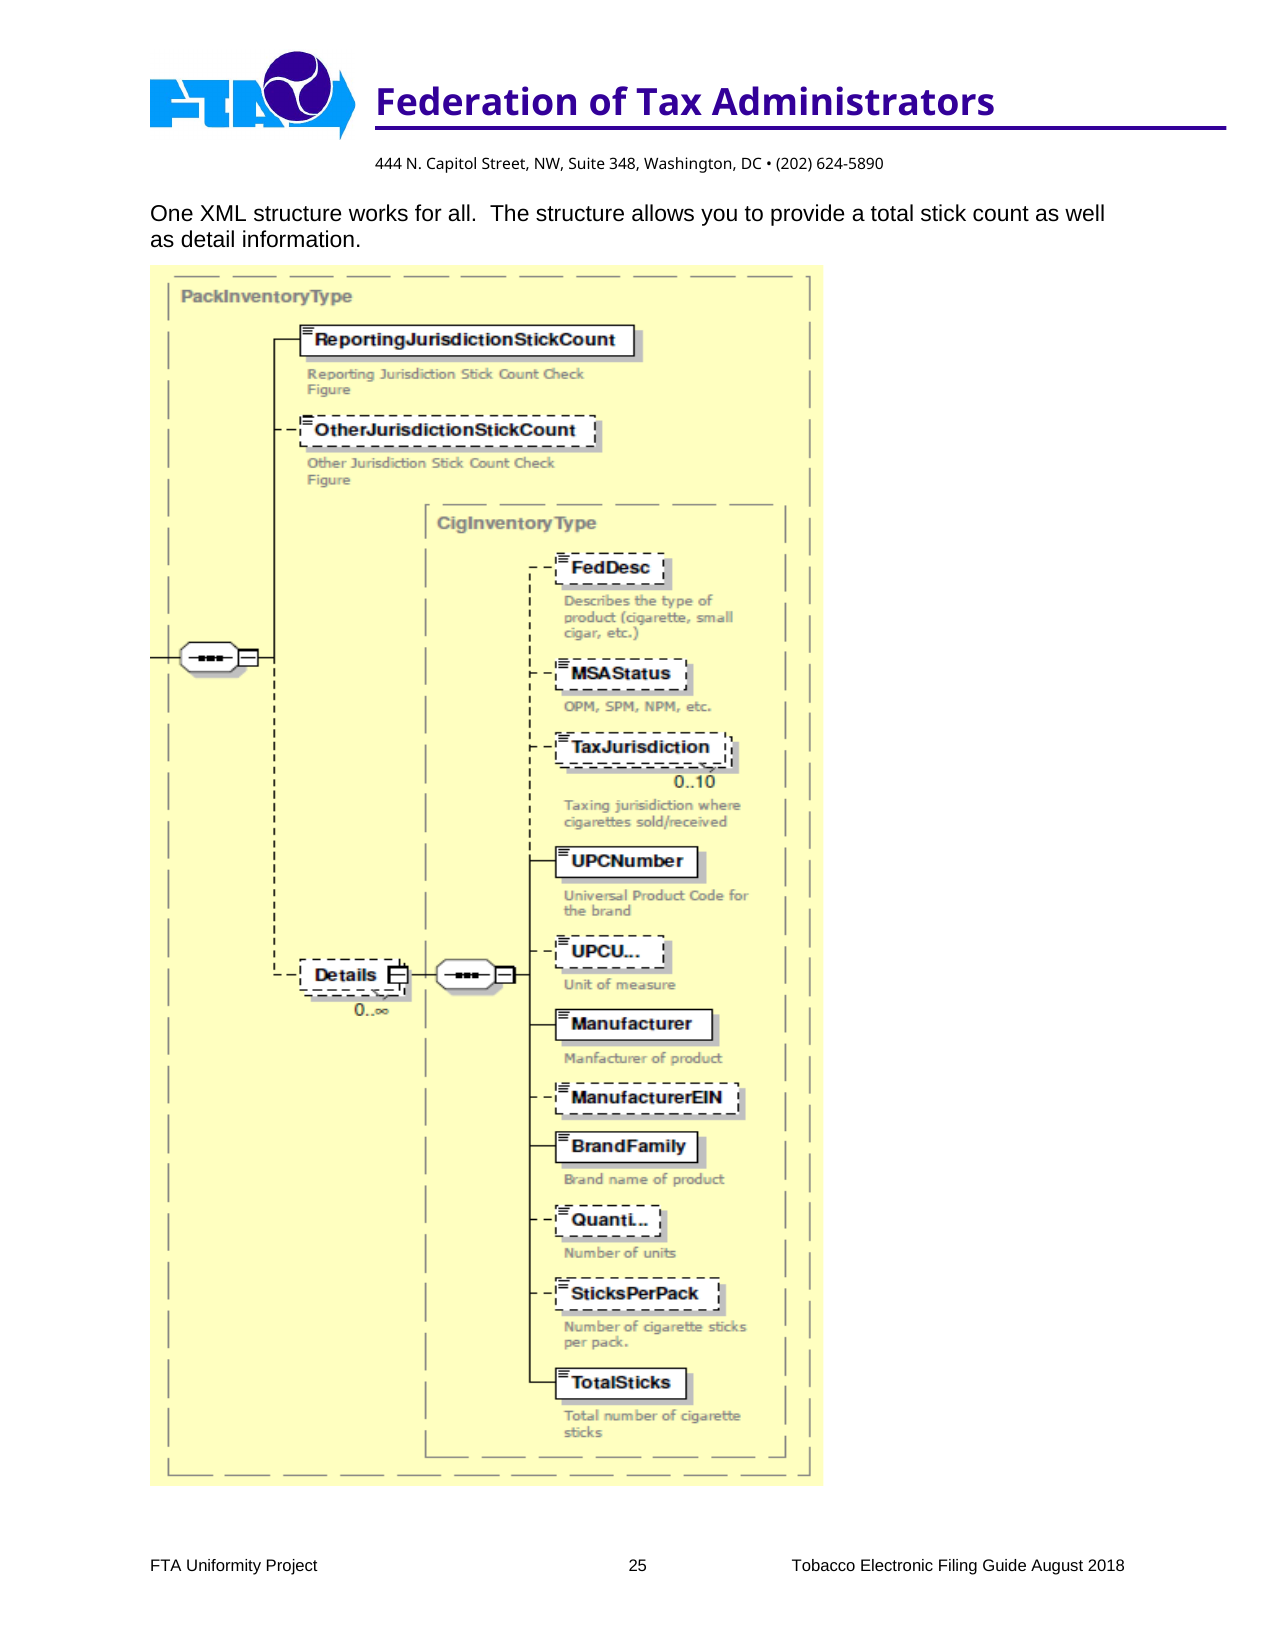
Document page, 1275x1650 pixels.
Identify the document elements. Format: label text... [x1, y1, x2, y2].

picture [375, 126, 1227, 130]
picture [150, 49, 356, 140]
picture [150, 265, 824, 1486]
